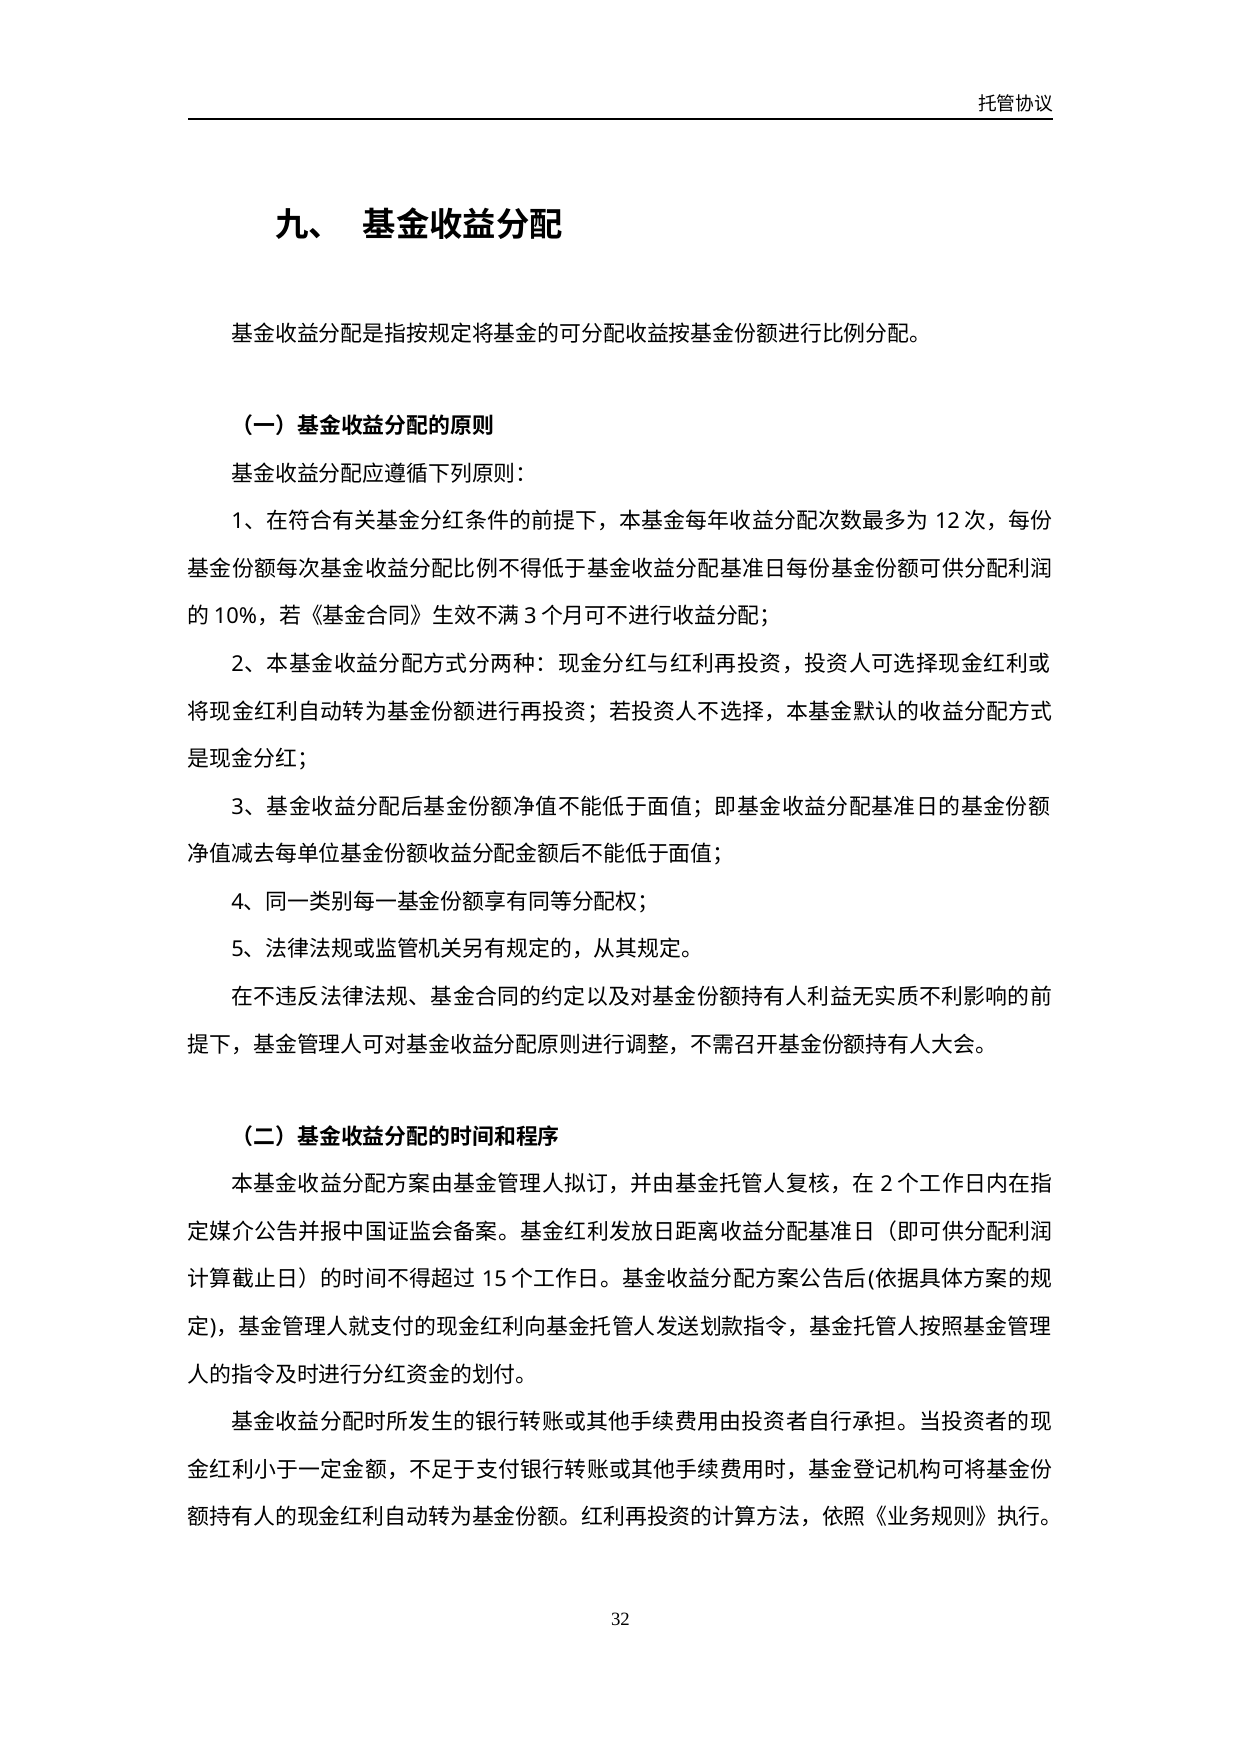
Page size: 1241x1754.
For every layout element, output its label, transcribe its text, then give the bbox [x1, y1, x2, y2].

text 基金收益分配是指按规定将基金的可分配收益按基金份额进行比例分配。 [187, 316, 1053, 348]
text 基金收益分配时所发生的银行转账或其他手续费用由投资者自行承担。当投资者的现金红利小于一定金额，不足于支付银行转账或其他手续费用时，基金登记机构可将基金份额持有人的现金红利自动转为基金份额。红利再投资的计算方法，依照《业务规则》执行。 [187, 1404, 1053, 1531]
text （二）基金收益分配的时间和程序 [187, 1119, 1053, 1150]
text 2、本基金收益分配方式分两种：现金分红与红利再投资，投资人可选择现金红利或将现金红利自动转为基金份额进行再投资；若投资人不选择，本基金默认的收益分配方式是现金分红； [187, 646, 1053, 773]
text 4、同一类别每一基金份额享有同等分配权； [187, 884, 1053, 916]
subtitle 基金收益分配 [275, 189, 1053, 254]
text 3、基金收益分配后基金份额净值不能低于面值；即基金收益分配基准日的基金份额净值减去每单位基金份额收益分配金额后不能低于面值； [187, 789, 1053, 868]
text （一）基金收益分配的原则 [187, 408, 1053, 440]
text 本基金收益分配方案由基金管理人拟订，并由基金托管人复核，在2个工作日内在指定媒介公告并报中国证监会备案。基金红利发放日距离收益分配基准日（即可供分配利润计算截止日）的时间不得超过15个工作日。基金收益分配方案公告后(依据具体方案的规定)，基金管理人就支付的现金红利向基金托管人发送划款指令，基金托管人按照基金管理人的指令及时进行分红资金的划付。 [187, 1166, 1053, 1388]
text 在不违反法律法规、基金合同的约定以及对基金份额持有人利益无实质不利影响的前提下，基金管理人可对基金收益分配原则进行调整，不需召开基金份额持有人大会。 [187, 979, 1053, 1058]
text 1、在符合有关基金分红条件的前提下，本基金每年收益分配次数最多为12次，每份基金份额每次基金收益分配比例不得低于基金收益分配基准日每份基金份额可供分配利润的10%，若《基金合同》生效不满3个月可不进行收益分配； [187, 503, 1053, 630]
text 5、法律法规或监管机关另有规定的，从其规定。 [187, 931, 1053, 963]
text 基金收益分配应遵循下列原则： [187, 456, 1053, 488]
